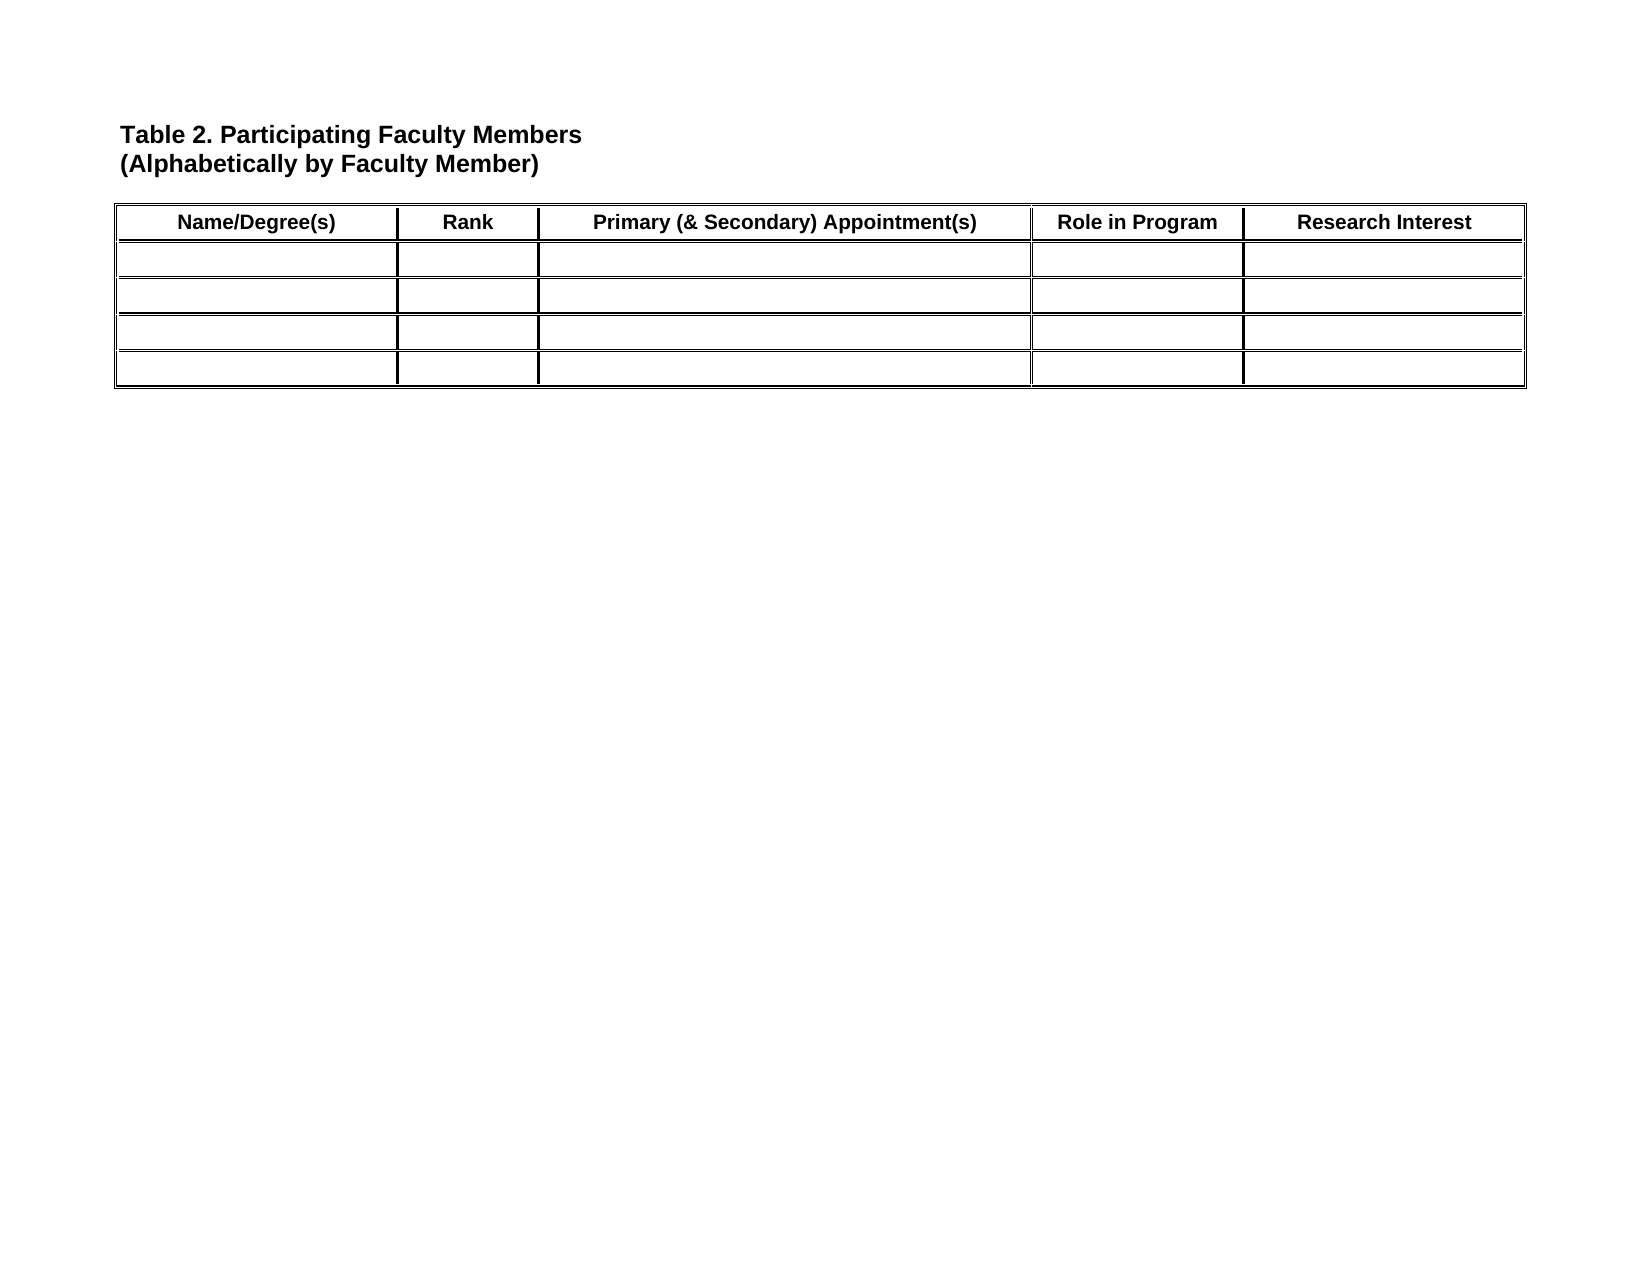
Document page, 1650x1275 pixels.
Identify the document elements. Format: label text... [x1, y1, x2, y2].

table_cell [1033, 316, 1242, 349]
table_cell [1032, 352, 1243, 385]
table_header Research Interest [1243, 206, 1524, 239]
subtitle Table 2. Participating Faculty Members (Alphabetically by Faculty Member) [120, 120, 1530, 177]
table_header Name/Degree(s) [117, 206, 397, 239]
table_cell [1243, 276, 1525, 312]
table_header Role in Program [1032, 206, 1243, 239]
table_cell [397, 352, 538, 385]
table_cell [1245, 239, 1524, 276]
table_cell [540, 243, 1030, 276]
table_cell [1245, 312, 1524, 349]
table_cell [117, 312, 396, 349]
table_cell [1033, 243, 1242, 276]
table_header Rank [397, 206, 538, 239]
table_cell [115, 276, 397, 312]
table_cell [117, 239, 396, 276]
table_header Primary (& Secondary) Appointment(s) [538, 206, 1032, 239]
table_cell [1243, 349, 1525, 385]
table_cell [115, 349, 397, 385]
table_cell [1033, 279, 1242, 312]
table_cell [540, 279, 1030, 312]
table_cell [399, 279, 537, 312]
table_cell [399, 243, 537, 276]
table_cell [540, 316, 1030, 349]
table_cell [399, 316, 537, 349]
table_cell [538, 352, 1032, 385]
